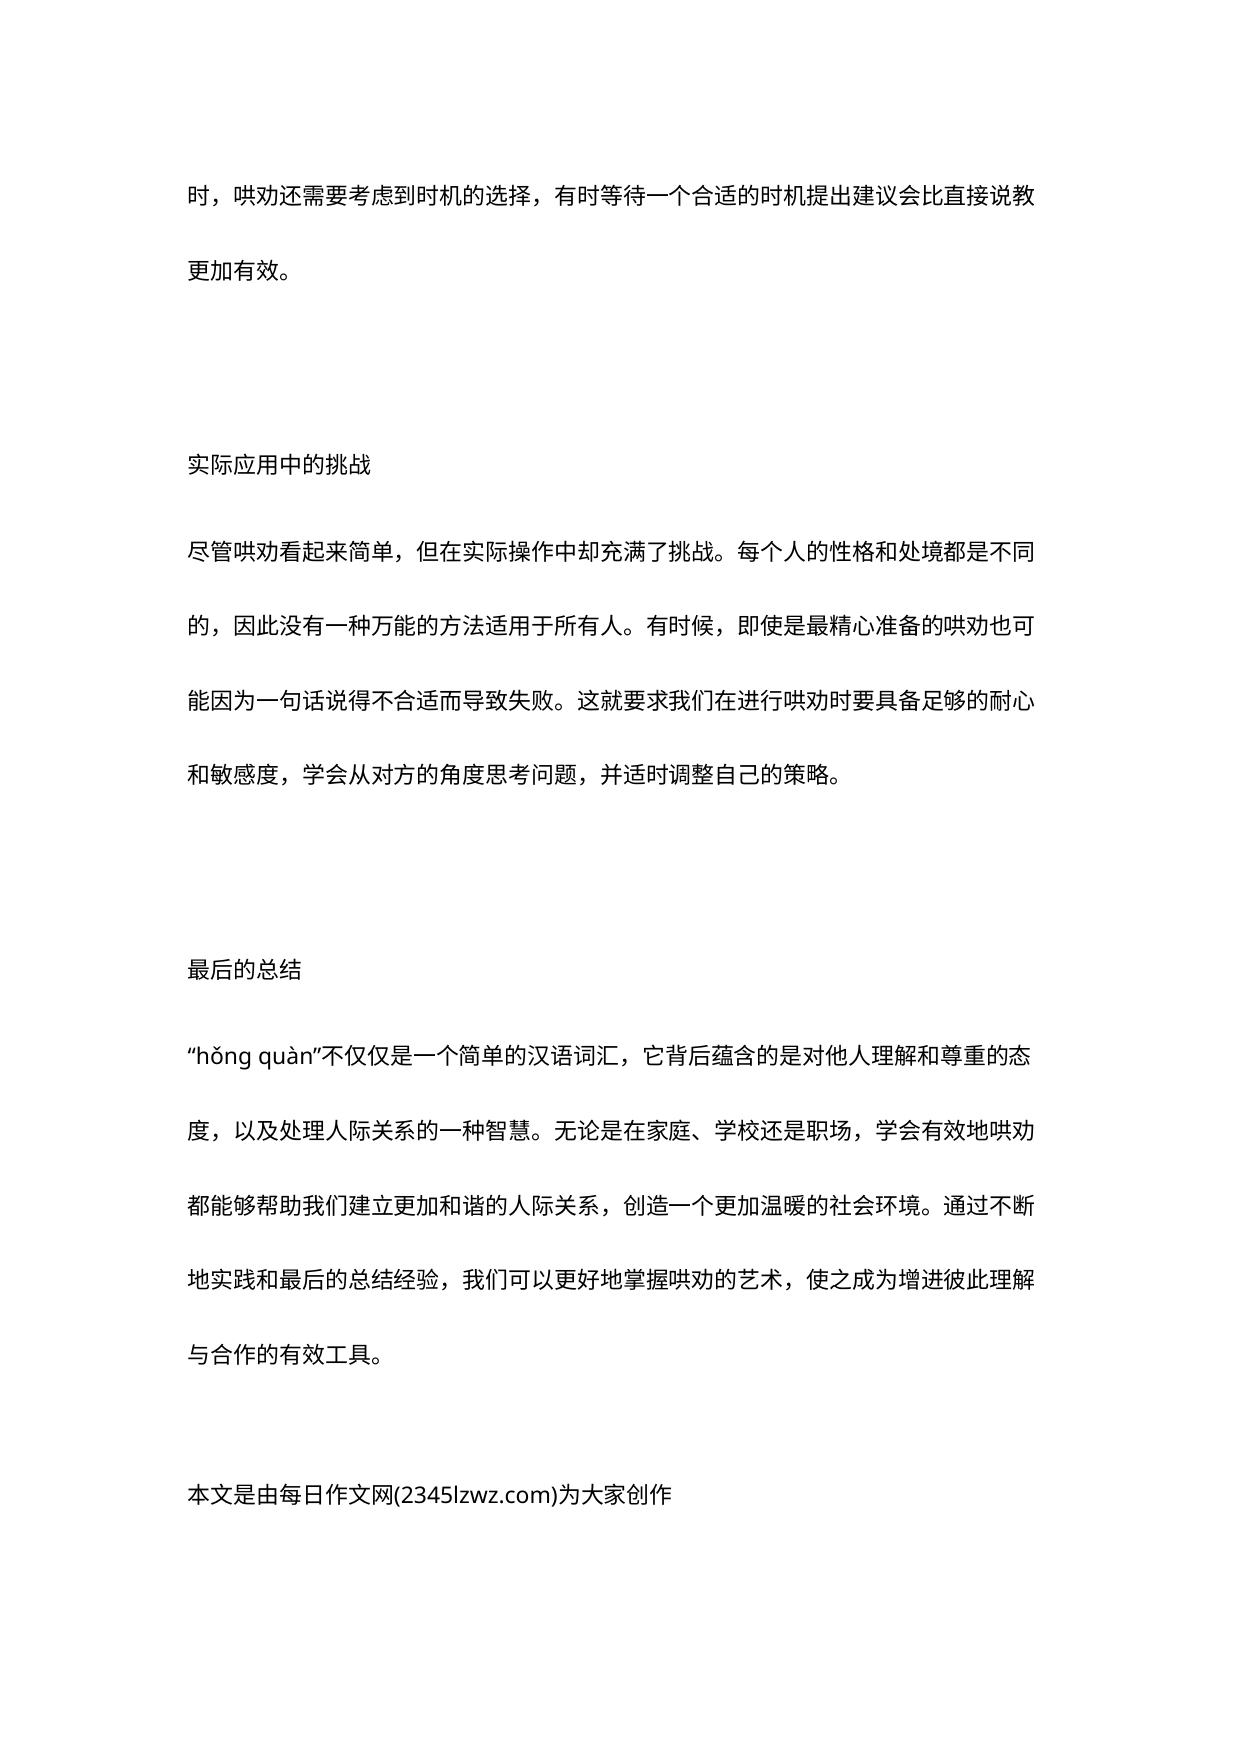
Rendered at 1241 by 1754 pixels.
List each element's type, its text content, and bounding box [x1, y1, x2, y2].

text 实际应用中的挑战 [187, 431, 1053, 496]
text “hǒng quàn”不仅仅是一个简单的汉语词汇，它背后蕴含的是对他人理解和尊重的态度，以及处理人际关系的一种智慧。无论是在家庭、学校还是职场，学会有效地哄劝都能够帮助我们建立更加和谐的人际关系，创造一个更加温暖的社会环境。通过不断地实践和最后的总结经验，我们可以更好地掌握哄劝的艺术，使之成为增进彼此理解与合作的有效工具。 [187, 1022, 1053, 1386]
text 最后的总结 [187, 936, 1053, 1001]
text 尽管哄劝看起来简单，但在实际操作中却充满了挑战。每个人的性格和处境都是不同的，因此没有一种万能的方法适用于所有人。有时候，即使是最精心准备的哄劝也可能因为一句话说得不合适而导致失败。这就要求我们在进行哄劝时要具备足够的耐心和敏感度，学会从对方的角度思考问题，并适时调整自己的策略。 [187, 517, 1053, 807]
text 本文是由每日作文网(2345lzwz.com)为大家创作 [187, 1462, 1053, 1527]
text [187, 162, 1053, 302]
